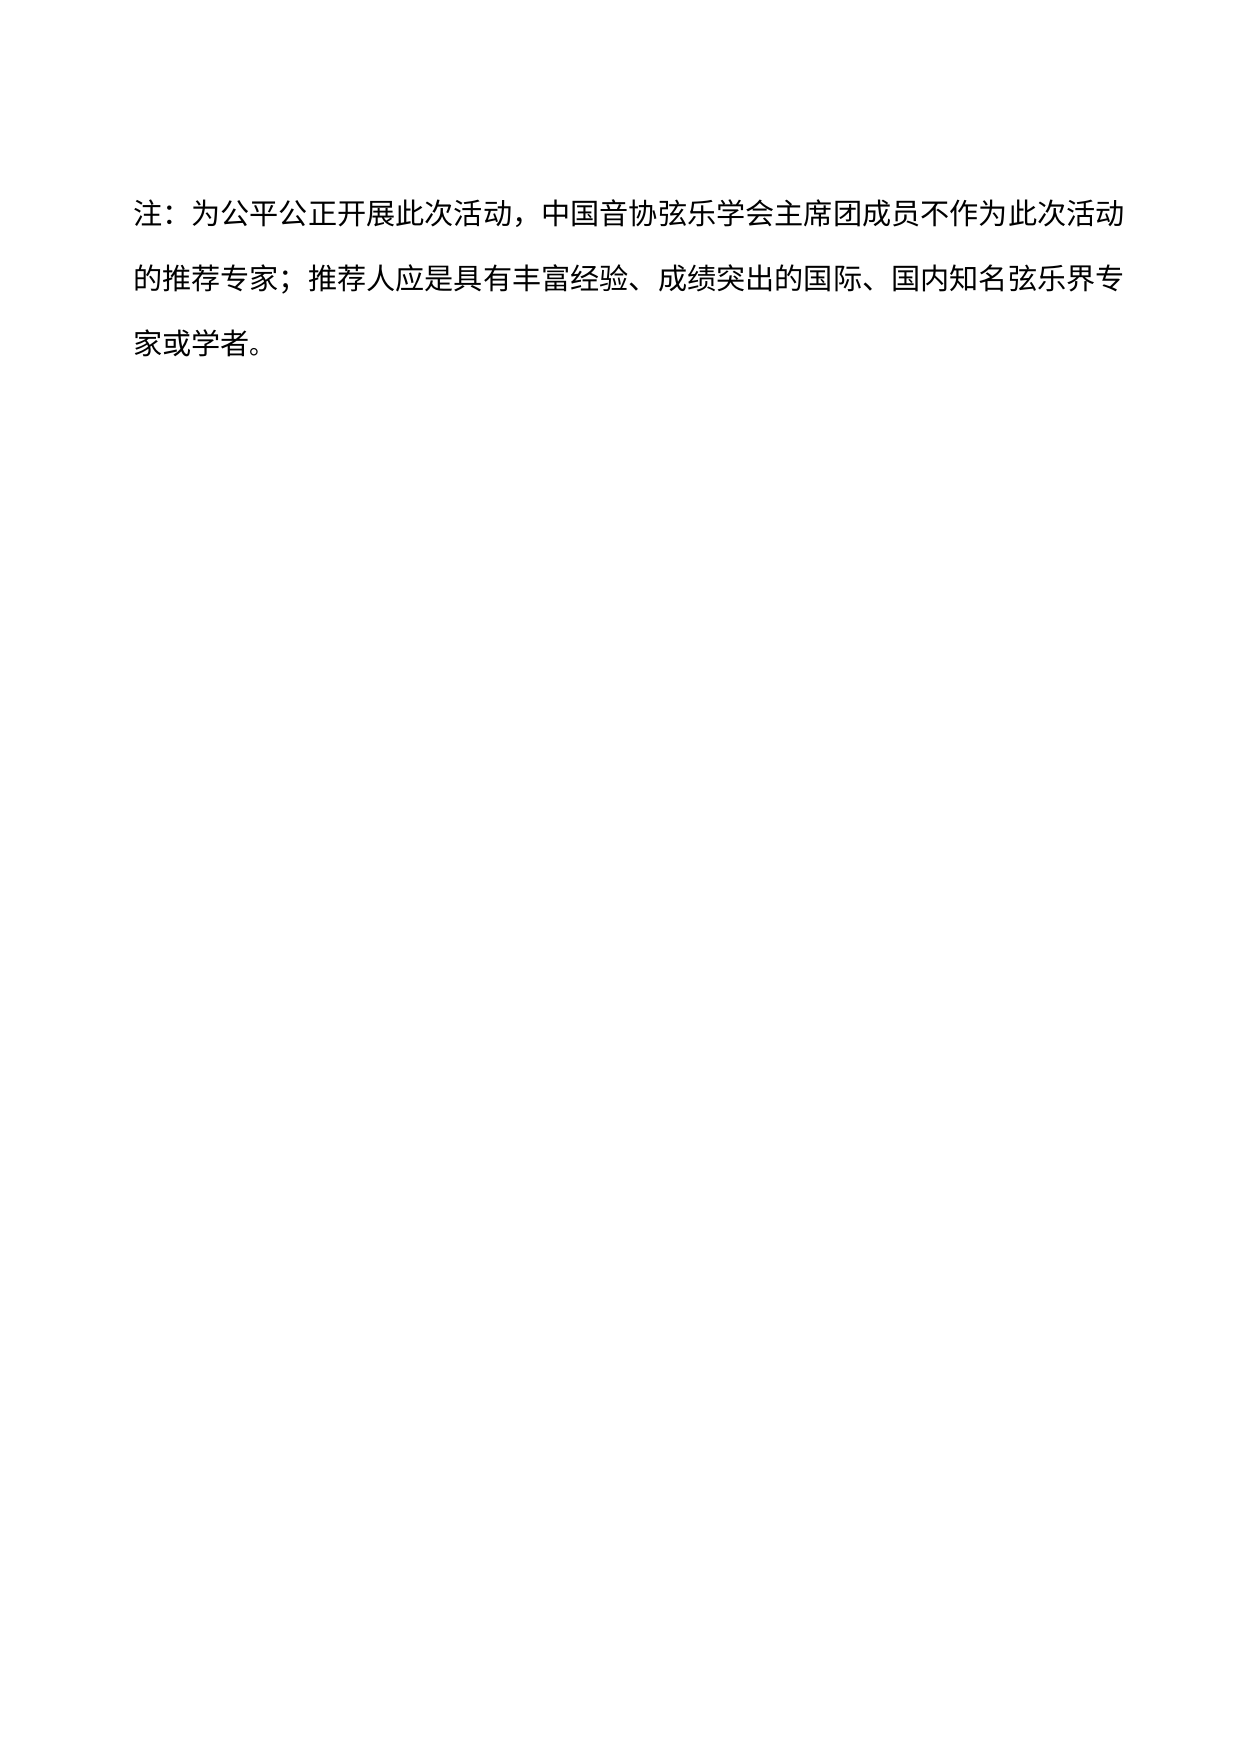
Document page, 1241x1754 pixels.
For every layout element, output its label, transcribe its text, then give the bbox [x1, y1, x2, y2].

text 注：为公平公正开展此次活动，中国音协弦乐学会主席团成员不作为此次活动的推荐专家；推荐人应是具有丰富经验、成绩突出的国际、国内知名弦乐界专家或学者。 [133, 179, 1133, 374]
